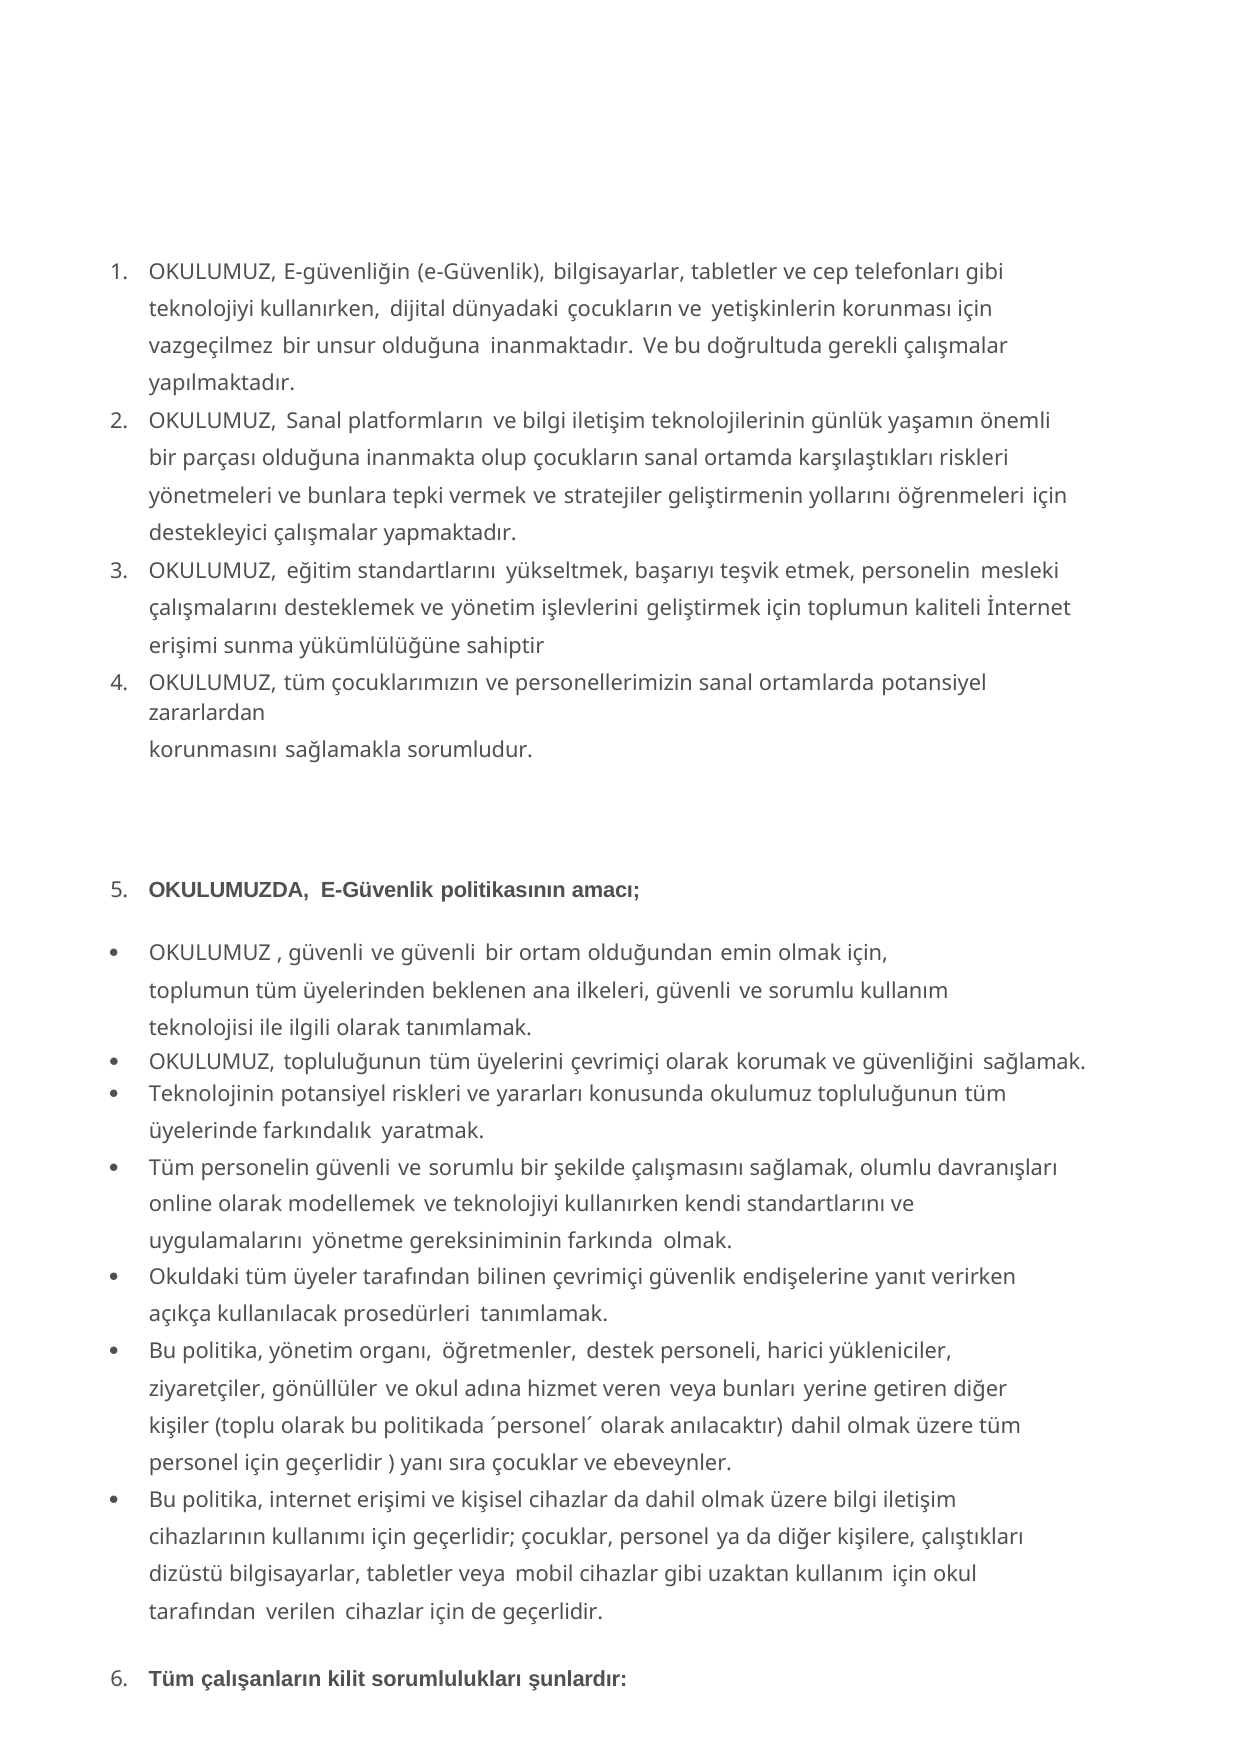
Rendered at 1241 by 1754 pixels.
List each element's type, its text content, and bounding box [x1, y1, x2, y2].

list OKULUMUZ, Sanal platformların ve bilgi iletişim teknolojilerinin günlük yaşamın önemli bir parçası olduğuna inanmakta olup çocukların sanal ortamda karşılaştıkları riskleri yönetmeleri ve bunlara tepki vermek ve stratejiler geliştirmenin yollarını öğrenmeleri için destekleyici çalışmalar yapmaktadır. [110, 405, 1072, 547]
list OKULUMUZ, E-güvenliğin (e-Güvenlik), bilgisayarlar, tabletler ve cep telefonları gibi teknolojiyi kullanırken, dijital dünyadaki çocukların ve yetişkinlerin korunması için vazgeçilmez bir unsur olduğuna inanmaktadır. Ve bu doğrultuda gerekli çalışmalar yapılmaktadır. [110, 256, 1063, 397]
list OKULUMUZ, tüm çocuklarımızın ve personellerimizin sanal ortamlarda potansiyel zararlardan [110, 667, 1091, 727]
list Okuldaki tüm üyeler tarafından bilinen çevrimiçi güvenlik endişelerine yanıt verirken açıkça kullanılacak prosedürleri tanımlamak. [110, 1261, 1025, 1328]
text korunmasını sağlamakla sorumludur. [148, 734, 1091, 764]
subtitle Tüm çalışanların kilit sorumlulukları şunlardır: [110, 1663, 1091, 1692]
list Bu politika, yönetim organı, öğretmenler, destek personeli, harici yükleniciler, ziyaretçiler, gönüllüler ve okul adına hizmet veren veya bunları yerine getiren diğer kişiler (toplu olarak bu politikada ´personel´ olarak anılacaktır) dahil olmak üzere tüm personel için geçerlidir ) yanı sıra çocuklar ve ebeveynler. [110, 1335, 1072, 1477]
list OKULUMUZ, eğitim standartlarını yükseltmek, başarıyı teşvik etmek, personelin mesleki çalışmalarını desteklemek ve yönetim işlevlerini geliştirmek için toplumun kaliteli İnternet erişimi sunma yükümlülüğüne sahiptir [110, 555, 1071, 659]
list Bu politika, internet erişimi ve kişisel cihazlar da dahil olmak üzere bilgi iletişim cihazlarının kullanımı için geçerlidir; çocuklar, personel ya da diğer kişilere, çalıştıkları dizüstü bilgisayarlar, tabletler veya mobil cihazlar gibi uzaktan kullanım için okul tarafından verilen cihazlar için de geçerlidir. [110, 1484, 1062, 1625]
subtitle OKULUMUZDA, E-Güvenlik politikasının amacı; [110, 874, 1091, 903]
list OKULUMUZ, topluluğunun tüm üyelerini çevrimiçi olarak korumak ve güvenliğini sağlamak. [110, 1049, 1091, 1074]
list Teknolojinin potansiyel riskleri ve yararları konusunda okulumuz topluluğunun tüm üyelerinde farkındalık yaratmak. [110, 1078, 1047, 1145]
list Tüm personelin güvenli ve sorumlu bir şekilde çalışmasını sağlamak, olumlu davranışları online olarak modellemek ve teknolojiyi kullanırken kendi standartlarını ve uygulamalarını yönetme gereksiniminin farkında olmak. [110, 1152, 1069, 1254]
list OKULUMUZ , güvenli ve güvenli bir ortam olduğundan emin olmak için, toplumun tüm üyelerinden beklenen ana ilkeleri, güvenli ve sorumlu kullanım teknolojisi ile ilgili olarak tanımlamak. [110, 937, 985, 1042]
